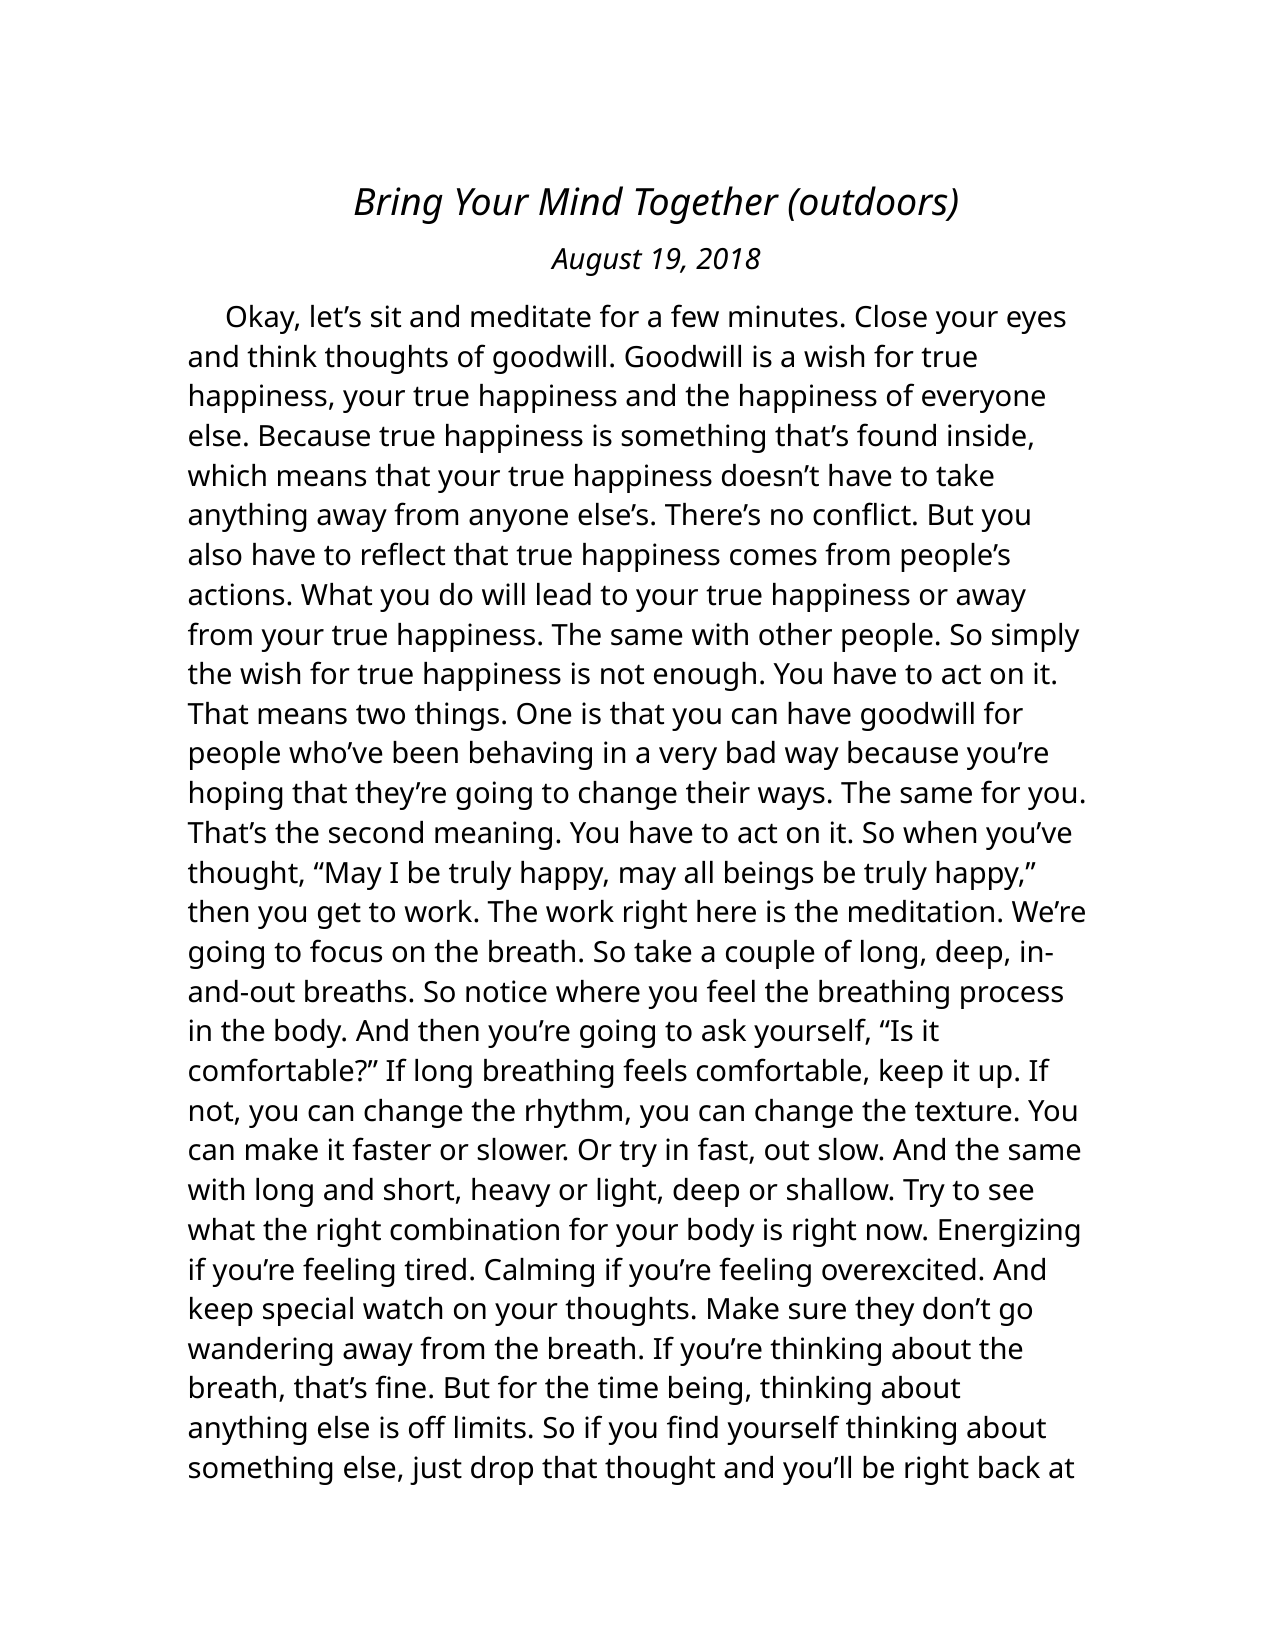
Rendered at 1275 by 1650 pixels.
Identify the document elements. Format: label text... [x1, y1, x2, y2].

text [187, 296, 1087, 1487]
text August 19, 2018 [187, 238, 1087, 278]
title Bring Your Mind Together (outdoors) [187, 175, 1087, 226]
